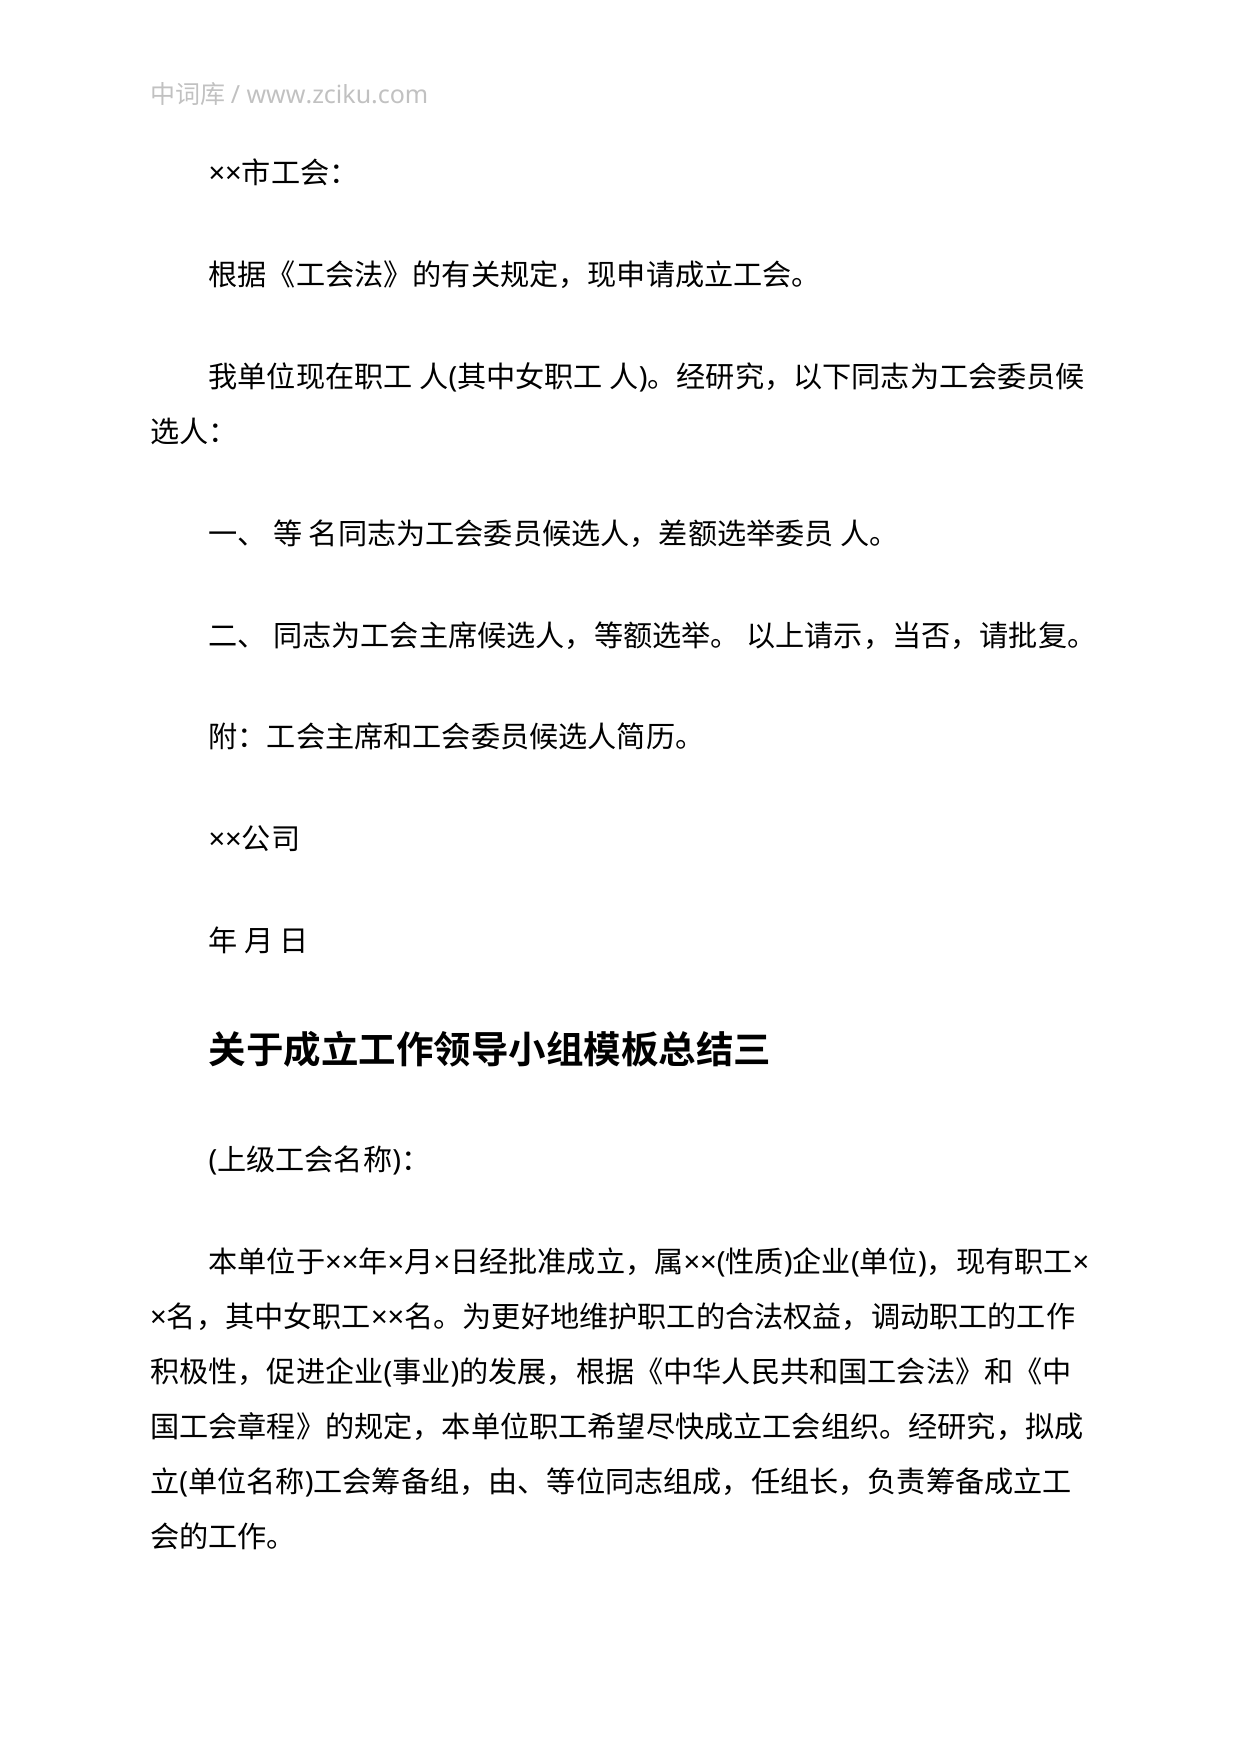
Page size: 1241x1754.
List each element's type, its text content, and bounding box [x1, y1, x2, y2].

text 一、 等 名同志为工会委员候选人，差额选举委员 人。 [150, 511, 1090, 553]
text 本单位于××年×月×日经批准成立，属××(性质)企业(单位)，现有职工××名，其中女职工××名。为更好地维护职工的合法权益，调动职工的工作积极性，促进企业(事业)的发展，根据《中华人民共和国工会法》和《中国工会章程》的规定，本单位职工希望尽快成立工会组织。经研究，拟成立(单位名称)工会筹备组，由、等位同志组成，任组长，负责筹备成立工会的工作。 [150, 1239, 1090, 1556]
text 二、 同志为工会主席候选人，等额选举。 以上请示，当否，请批复。 [150, 612, 1090, 654]
text 我单位现在职工 人(其中女职工 人)。经研究，以下同志为工会委员候选人： [150, 354, 1090, 451]
text 根据《工会法》的有关规定，现申请成立工会。 [150, 252, 1090, 294]
text ××公司 [150, 816, 1090, 858]
text 关于成立工作领导小组模板总结三 [150, 1019, 1090, 1074]
text ××市工会： [150, 150, 1090, 192]
text 年 月 日 [150, 918, 1090, 960]
text (上级工会名称)： [150, 1137, 1090, 1179]
text 附：工会主席和工会委员候选人简历。 [150, 714, 1090, 756]
